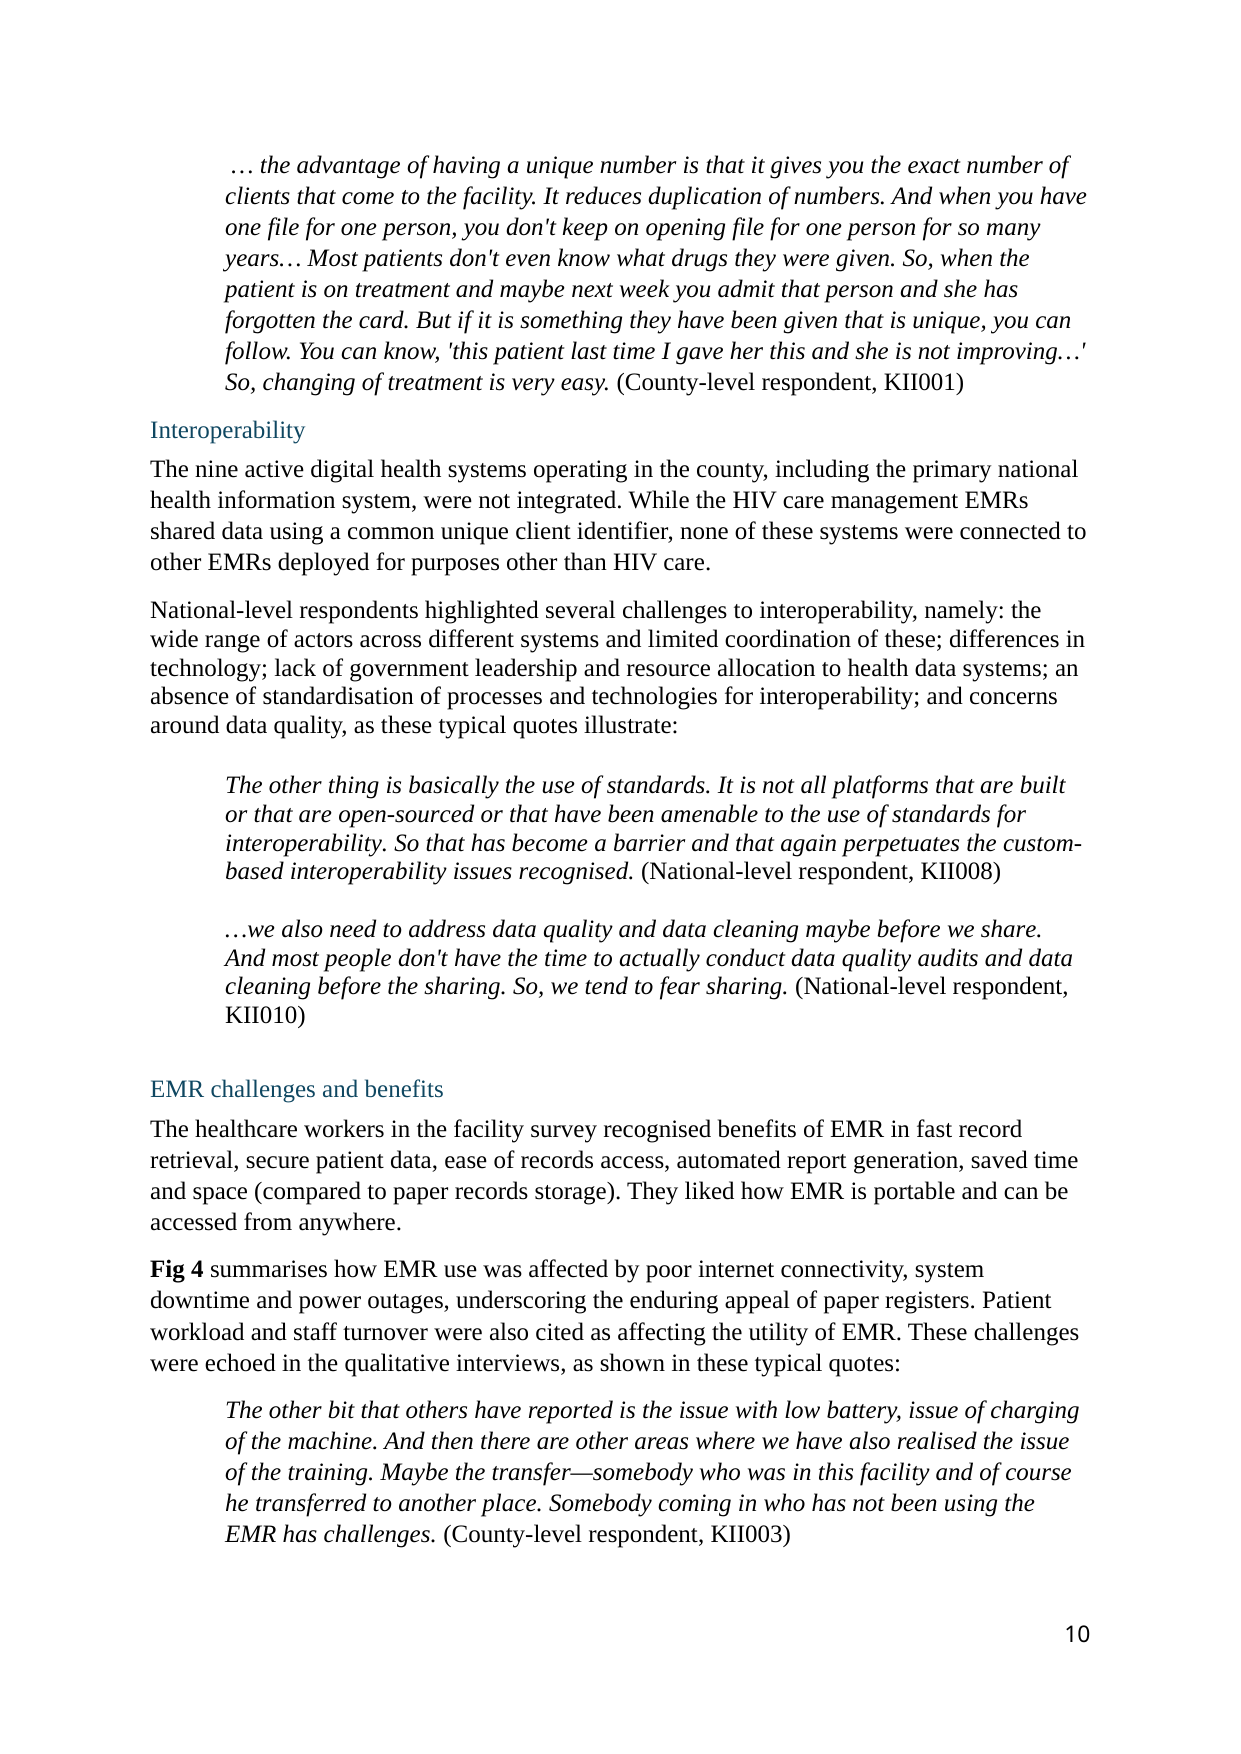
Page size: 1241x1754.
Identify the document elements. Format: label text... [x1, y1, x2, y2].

text Fig 4 summarises how EMR use was affected by poor internet connectivity, system downtime and power outages, underscoring the enduring appeal of paper registers. Patient workload and staff turnover were also cited as affecting the utility of EMR. These challenges were echoed in the qualitative interviews, as shown in these typical quotes: [150, 1254, 1090, 1376]
text The other thing is basically the use of standards. It is not all platforms that are built or that are open-sourced or that have been amenable to the use of standards for interoperability. So that has become a barrier and that again perpetuates the custom-based interoperability issues recognised. (National-level respondent, KII008) [225, 770, 1090, 885]
text … the advantage of having a unique number is that it gives you the exact number of clients that come to the facility. It reduces duplication of numbers. And when you have one file for one person, you don't keep on opening file for one person for so many years… Most patients don't even know what drugs they were given. So, when the patient is on treatment and maybe next week you admit that person and she has forgotten the card. But if it is something they have been given that is unique, you can follow. You can know, 'this patient last time I gave her this and she is not improving…' So, changing of treatment is very easy. (County-level respondent, KII001) [225, 150, 1090, 396]
text …we also need to address data quality and data cleaning maybe before we share. And most people don't have the time to actually conduct data quality audits and data cleaning before the sharing. So, we tend to fear sharing. (National-level respondent, KII010) [225, 914, 1090, 1029]
text National-level respondents highlighted several challenges to interoperability, namely: the wide range of actors across different systems and limited coordination of these; differences in technology; lack of government leadership and resource allocation to health data systems; an absence of standardisation of processes and technologies for interoperability; and concerns around data quality, as these typical quotes illustrate: [150, 595, 1090, 739]
subtitle EMR challenges and benefits [150, 1074, 1090, 1103]
text The other bit that others have reported is the issue with low battery, issue of charging of the machine. And then there are other areas where we have also realised the issue of the training. Maybe the transfer—somebody who was in this facility and of course he transferred to another place. Somebody coming in who has not been using the EMR has challenges. (County-level respondent, KII003) [225, 1395, 1090, 1548]
subtitle Interoperability [150, 415, 1090, 444]
text The healthcare workers in the facility survey recognised benefits of EMR in fast record retrieval, secure patient data, ease of records access, automated report generation, saved time and space (compared to paper records storage). They liked how EMR is portable and can be accessed from anywhere. [150, 1114, 1090, 1236]
text The nine active digital health systems operating in the county, including the primary national health information system, were not integrated. While the HIV care management EMRs shared data using a common unique client identifier, none of these systems were connected to other EMRs deployed for purposes other than HIV care. [150, 454, 1090, 576]
